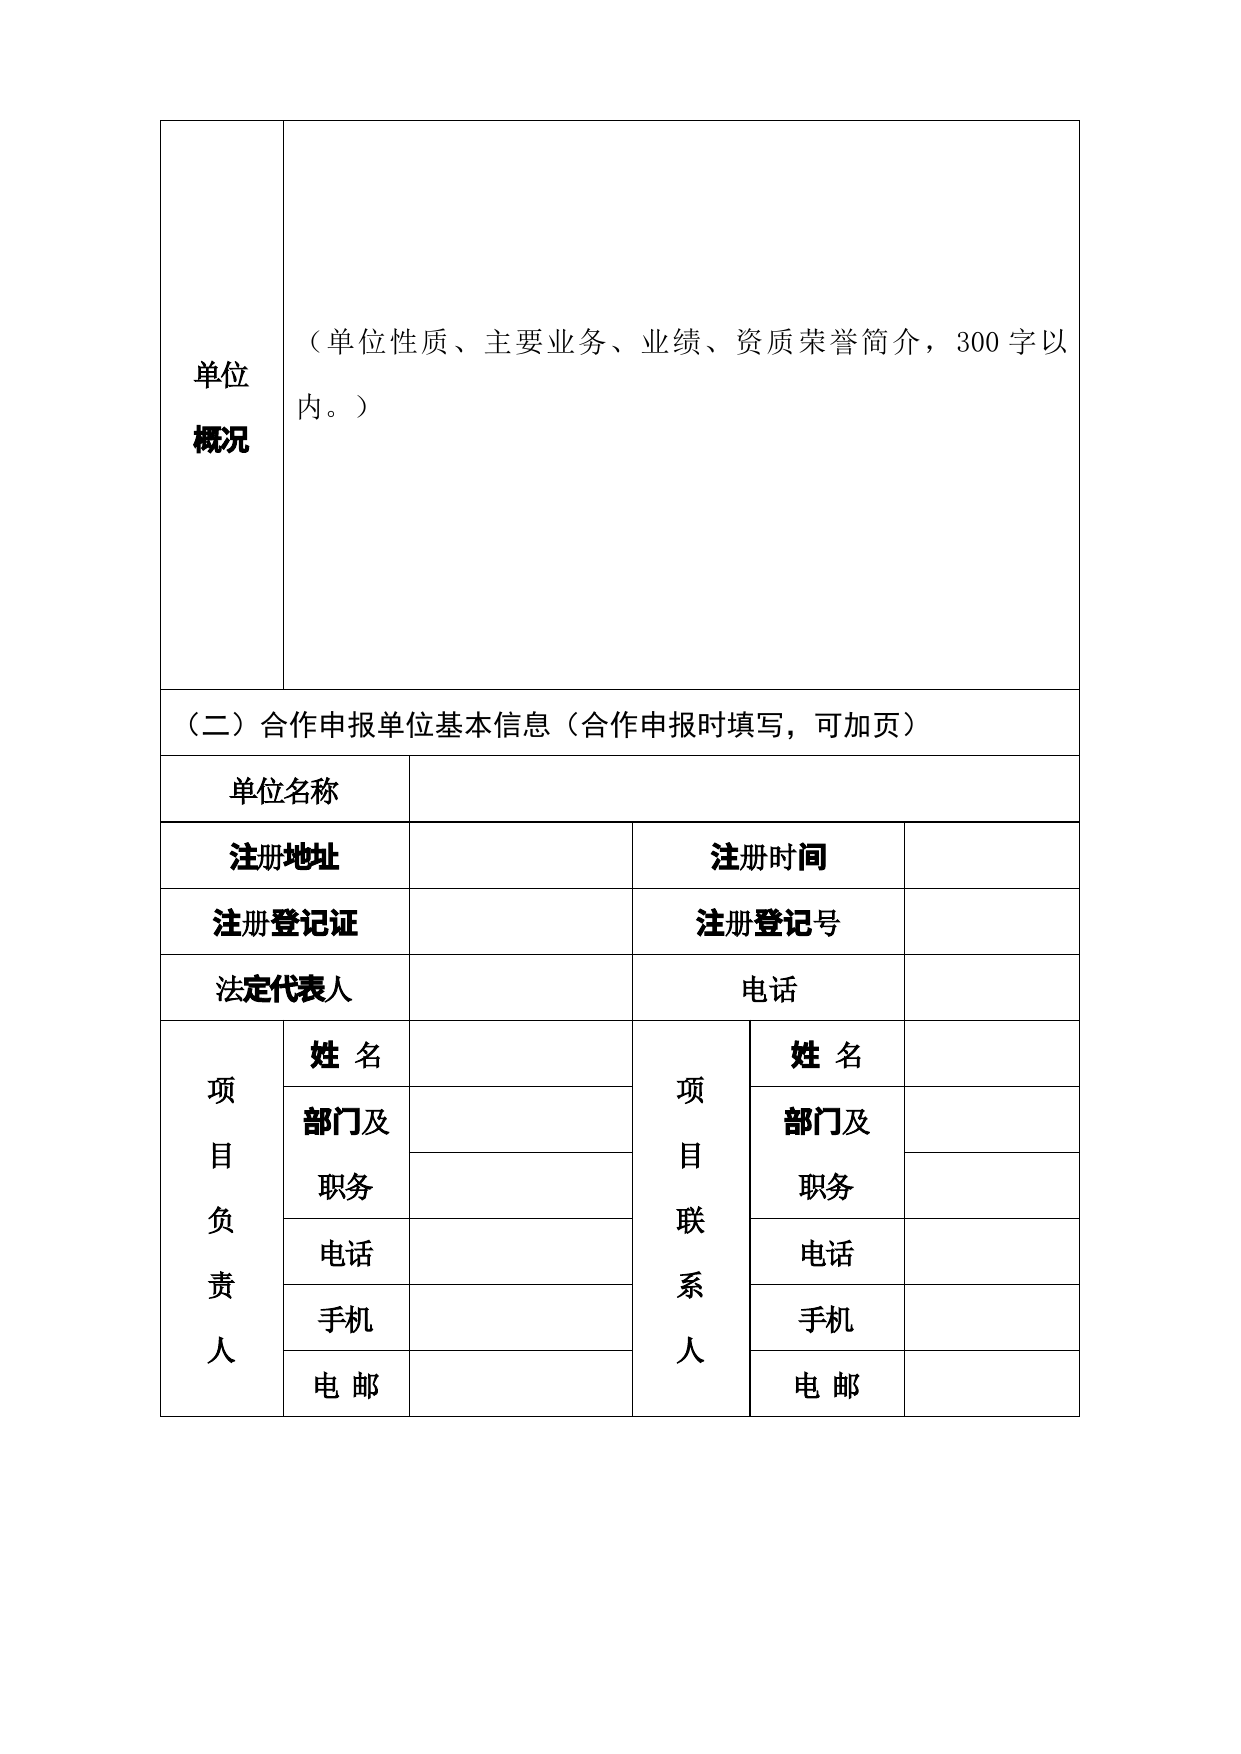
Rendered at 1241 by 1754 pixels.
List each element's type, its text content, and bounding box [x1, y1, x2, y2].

table_cell 注册地址 [161, 823, 409, 887]
table_cell 电话 [284, 1219, 409, 1284]
table_cell （二）合作申报单位基本信息（合作申报时填写，可加页） [161, 690, 1079, 755]
table_cell 电话 [751, 1219, 904, 1284]
table_cell [410, 756, 1079, 821]
table_cell [905, 889, 1079, 953]
table_cell [410, 823, 632, 887]
table_cell [905, 1351, 1079, 1416]
table_cell 单位 概况 [161, 121, 283, 689]
table_cell 姓 名 [751, 1021, 904, 1086]
table_cell [410, 1021, 632, 1086]
table_cell [905, 1087, 1079, 1152]
table_cell 部门及 职务 [284, 1087, 409, 1218]
table_cell [905, 1021, 1079, 1086]
table_cell （单位性质、主要业务、业绩、资质荣誉简介，300字以内。） [284, 121, 1079, 689]
table_cell [905, 823, 1079, 887]
table_cell 部门及 职务 [751, 1087, 904, 1218]
table_cell [410, 1087, 632, 1152]
table_cell [905, 1219, 1079, 1284]
table_cell 电 邮 [751, 1351, 904, 1416]
table_cell 手机 [284, 1285, 409, 1350]
table_cell 项 目 负 责 人 [161, 1021, 283, 1416]
table_cell 电 邮 [284, 1351, 409, 1416]
table_cell [410, 1351, 632, 1416]
table_cell 法定代表人 [161, 955, 409, 1019]
table_cell [410, 955, 632, 1019]
table_cell 姓 名 [284, 1021, 409, 1086]
table_cell 项 目 联 系 人 [633, 1021, 749, 1416]
table_cell [905, 1153, 1079, 1218]
table_cell [905, 955, 1079, 1019]
table_cell [410, 889, 632, 953]
table_cell 注册登记号 [633, 889, 904, 953]
table_cell [410, 1285, 632, 1350]
table_cell 电话 [633, 955, 904, 1019]
table_cell 注册登记证 [161, 889, 409, 953]
table_cell 单位名称 [161, 756, 409, 821]
table_cell 手机 [751, 1285, 904, 1350]
table_cell [410, 1153, 632, 1218]
table_cell [905, 1285, 1079, 1350]
table_cell [410, 1219, 632, 1284]
table_cell 注册时间 [633, 823, 904, 887]
